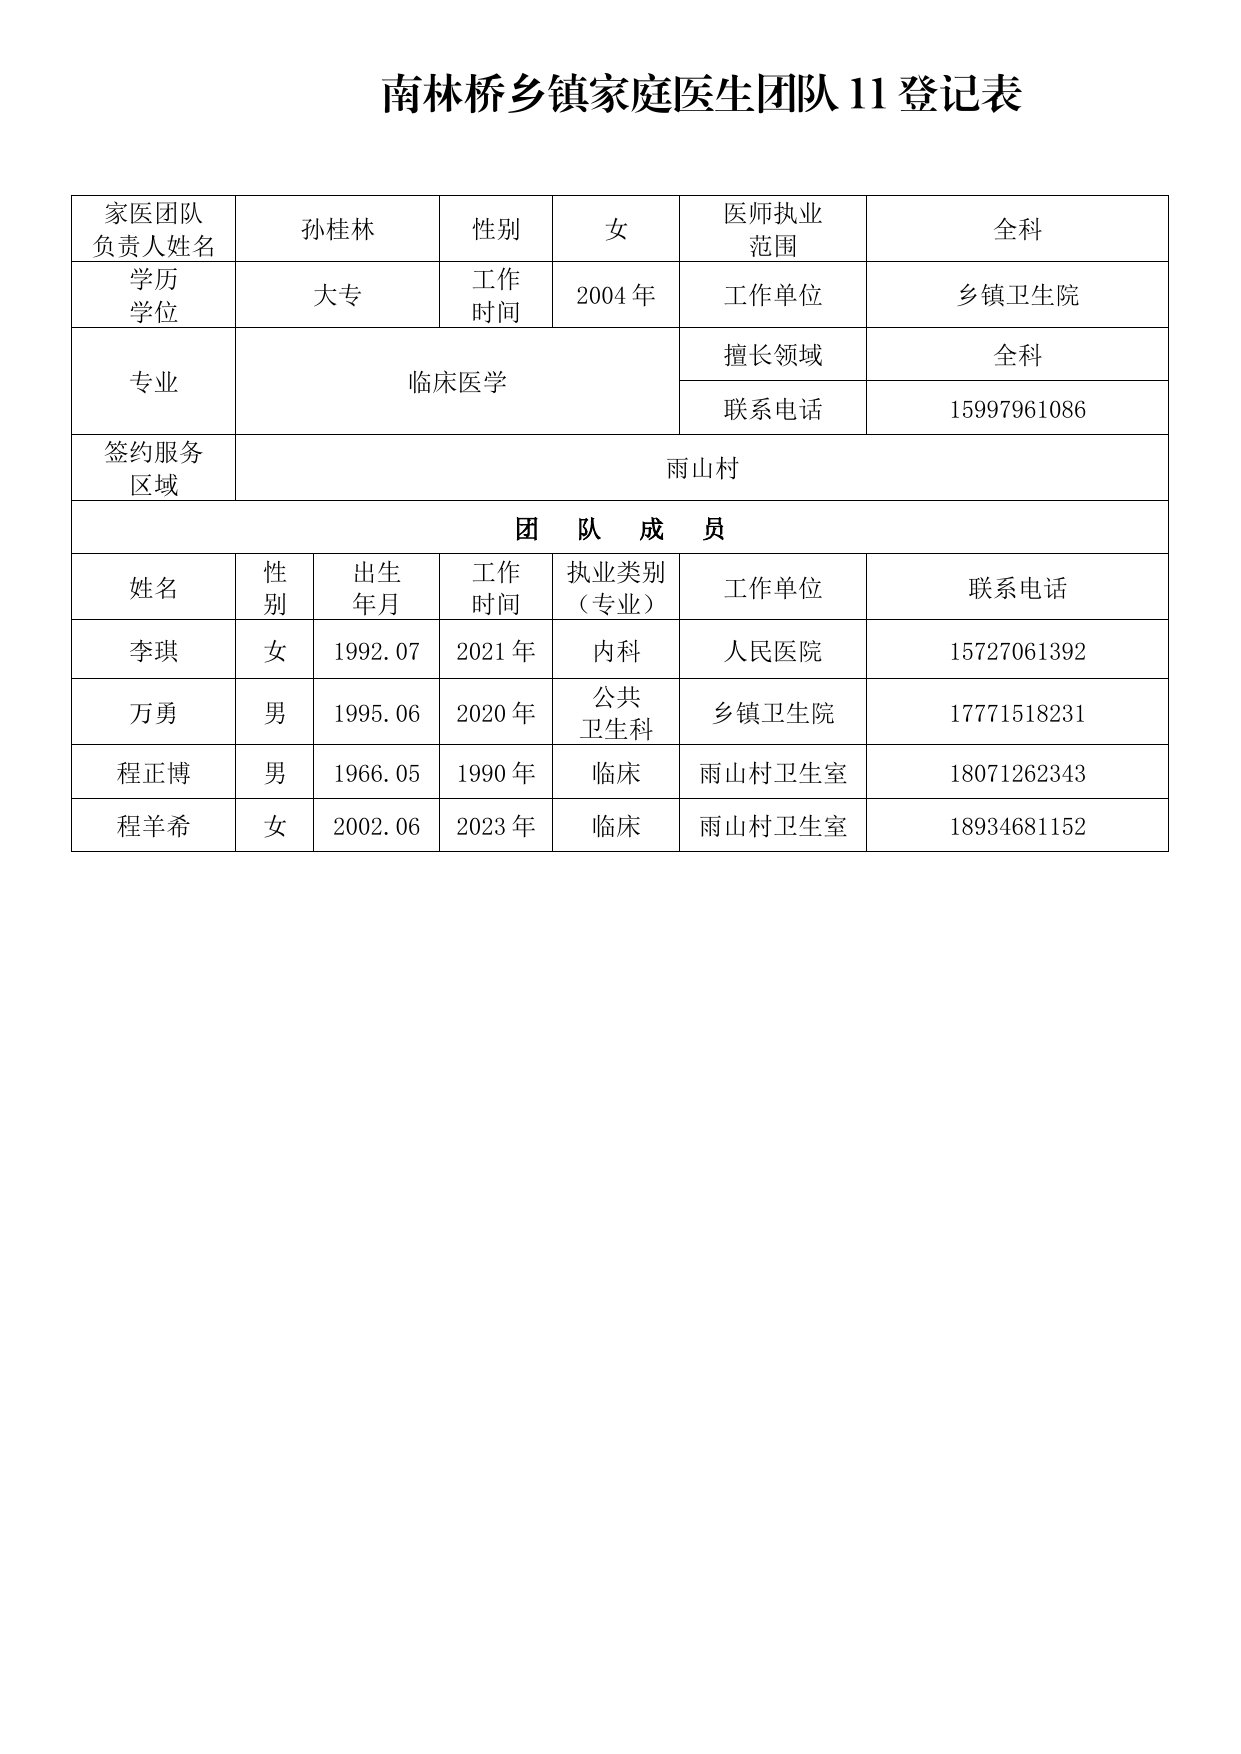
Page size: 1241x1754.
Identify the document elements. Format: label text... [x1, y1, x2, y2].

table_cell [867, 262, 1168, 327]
list 南林桥乡镇家庭医生团队11登记表 [47, 64, 1193, 129]
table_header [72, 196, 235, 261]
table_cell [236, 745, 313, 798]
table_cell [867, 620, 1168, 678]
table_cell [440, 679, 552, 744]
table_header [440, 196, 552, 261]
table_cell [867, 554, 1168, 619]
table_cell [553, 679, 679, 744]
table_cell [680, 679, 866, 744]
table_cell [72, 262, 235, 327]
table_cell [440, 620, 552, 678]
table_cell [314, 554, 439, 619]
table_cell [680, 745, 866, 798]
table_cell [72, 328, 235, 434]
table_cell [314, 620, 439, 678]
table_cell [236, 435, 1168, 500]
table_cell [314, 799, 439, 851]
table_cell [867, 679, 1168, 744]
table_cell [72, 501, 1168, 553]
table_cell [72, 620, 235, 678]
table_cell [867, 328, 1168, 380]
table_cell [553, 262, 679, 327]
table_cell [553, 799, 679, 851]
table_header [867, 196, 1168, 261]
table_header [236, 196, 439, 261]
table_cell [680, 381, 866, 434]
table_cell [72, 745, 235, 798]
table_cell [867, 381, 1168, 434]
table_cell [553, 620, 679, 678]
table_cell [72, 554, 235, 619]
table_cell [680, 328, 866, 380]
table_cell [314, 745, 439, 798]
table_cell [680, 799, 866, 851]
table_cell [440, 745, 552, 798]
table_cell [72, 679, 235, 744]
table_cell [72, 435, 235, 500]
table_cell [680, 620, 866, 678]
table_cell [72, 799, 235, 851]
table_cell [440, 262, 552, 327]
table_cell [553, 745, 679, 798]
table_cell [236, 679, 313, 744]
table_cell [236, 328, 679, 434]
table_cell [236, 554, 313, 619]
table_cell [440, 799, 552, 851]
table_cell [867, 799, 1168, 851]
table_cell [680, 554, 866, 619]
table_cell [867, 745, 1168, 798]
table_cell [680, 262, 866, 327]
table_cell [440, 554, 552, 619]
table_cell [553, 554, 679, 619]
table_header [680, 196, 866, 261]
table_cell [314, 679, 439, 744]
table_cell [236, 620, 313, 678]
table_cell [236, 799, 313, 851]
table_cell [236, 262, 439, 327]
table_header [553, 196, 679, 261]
